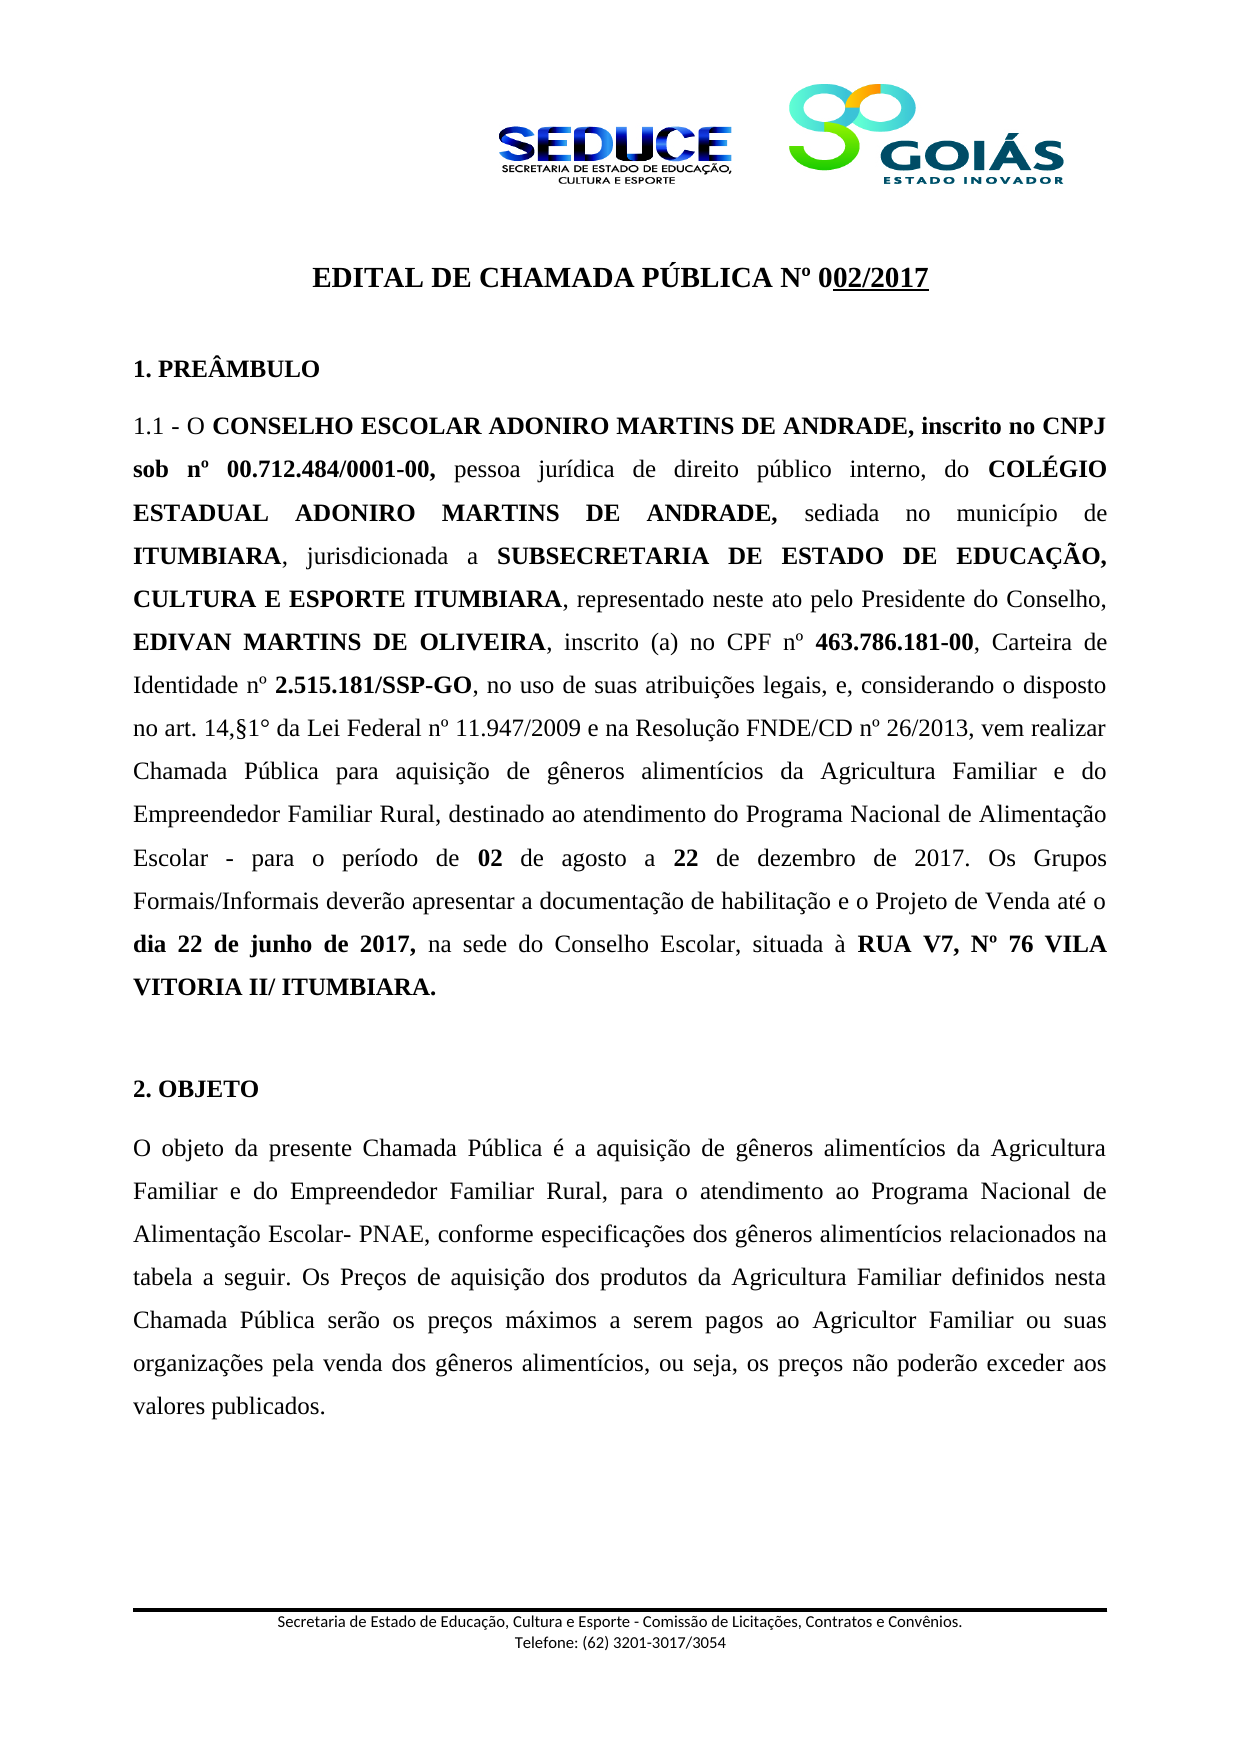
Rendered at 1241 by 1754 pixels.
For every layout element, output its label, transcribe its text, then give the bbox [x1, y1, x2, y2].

text EDITAL DE CHAMADA PÚBLICA Nº 002/2017 [133, 260, 1107, 294]
text 1.1 - O CONSELHO ESCOLAR ADONIRO MARTINS DE ANDRADE, inscrito no CNPJ sob nº 00.712.484/0001-00, pessoa jurídica de direito público interno, do COLÉGIO ESTADUAL ADONIRO MARTINS DE ANDRADE, sediada no município de ITUMBIARA, jurisdicionada a SUBSECRETARIA DE ESTADO DE EDUCAÇÃO, CULTURA E ESPORTE ITUMBIARA, representado neste ato pelo Presidente do Conselho, EDIVAN MARTINS DE OLIVEIRA, inscrito (a) no CPF nº 463.786.181-00, Carteira de Identidade nº 2.515.181/SSP-GO, no uso de suas atribuições legais, e, considerando o disposto no art. 14,§1° da Lei Federal nº 11.947/2009 e na Resolução FNDE/CD nº 26/2013, vem realizar Chamada Pública para aquisição de gêneros alimentícios da Agricultura Familiar e do Empreendedor Familiar Rural, destinado ao atendimento do Programa Nacional de Alimentação Escolar - para o período de 02 de agosto a 22 de dezembro de 2017. Os Grupos Formais/Informais deverão apresentar a documentação de habilitação e o Projeto de Venda até o dia 22 de junho de 2017, na sede do Conselho Escolar, situada à RUA V7, Nº 76 VILA VITORIA II/ ITUMBIARA. [133, 411, 1107, 1001]
text 2. OBJETO [133, 1074, 1107, 1103]
picture [477, 73, 1108, 212]
text O objeto da presente Chamada Pública é a aquisição de gêneros alimentícios da Agricultura Familiar e do Empreendedor Familiar Rural, para o atendimento ao Programa Nacional de Alimentação Escolar- PNAE, conforme especificações dos gêneros alimentícios relacionados na tabela a seguir. Os Preços de aquisição dos produtos da Agricultura Familiar definidos nesta Chamada Pública serão os preços máximos a serem pagos ao Agricultor Familiar ou suas organizações pela venda dos gêneros alimentícios, ou seja, os preços não poderão exceder aos valores publicados. [133, 1133, 1107, 1420]
text 1. PREÂMBULO [133, 354, 1107, 383]
